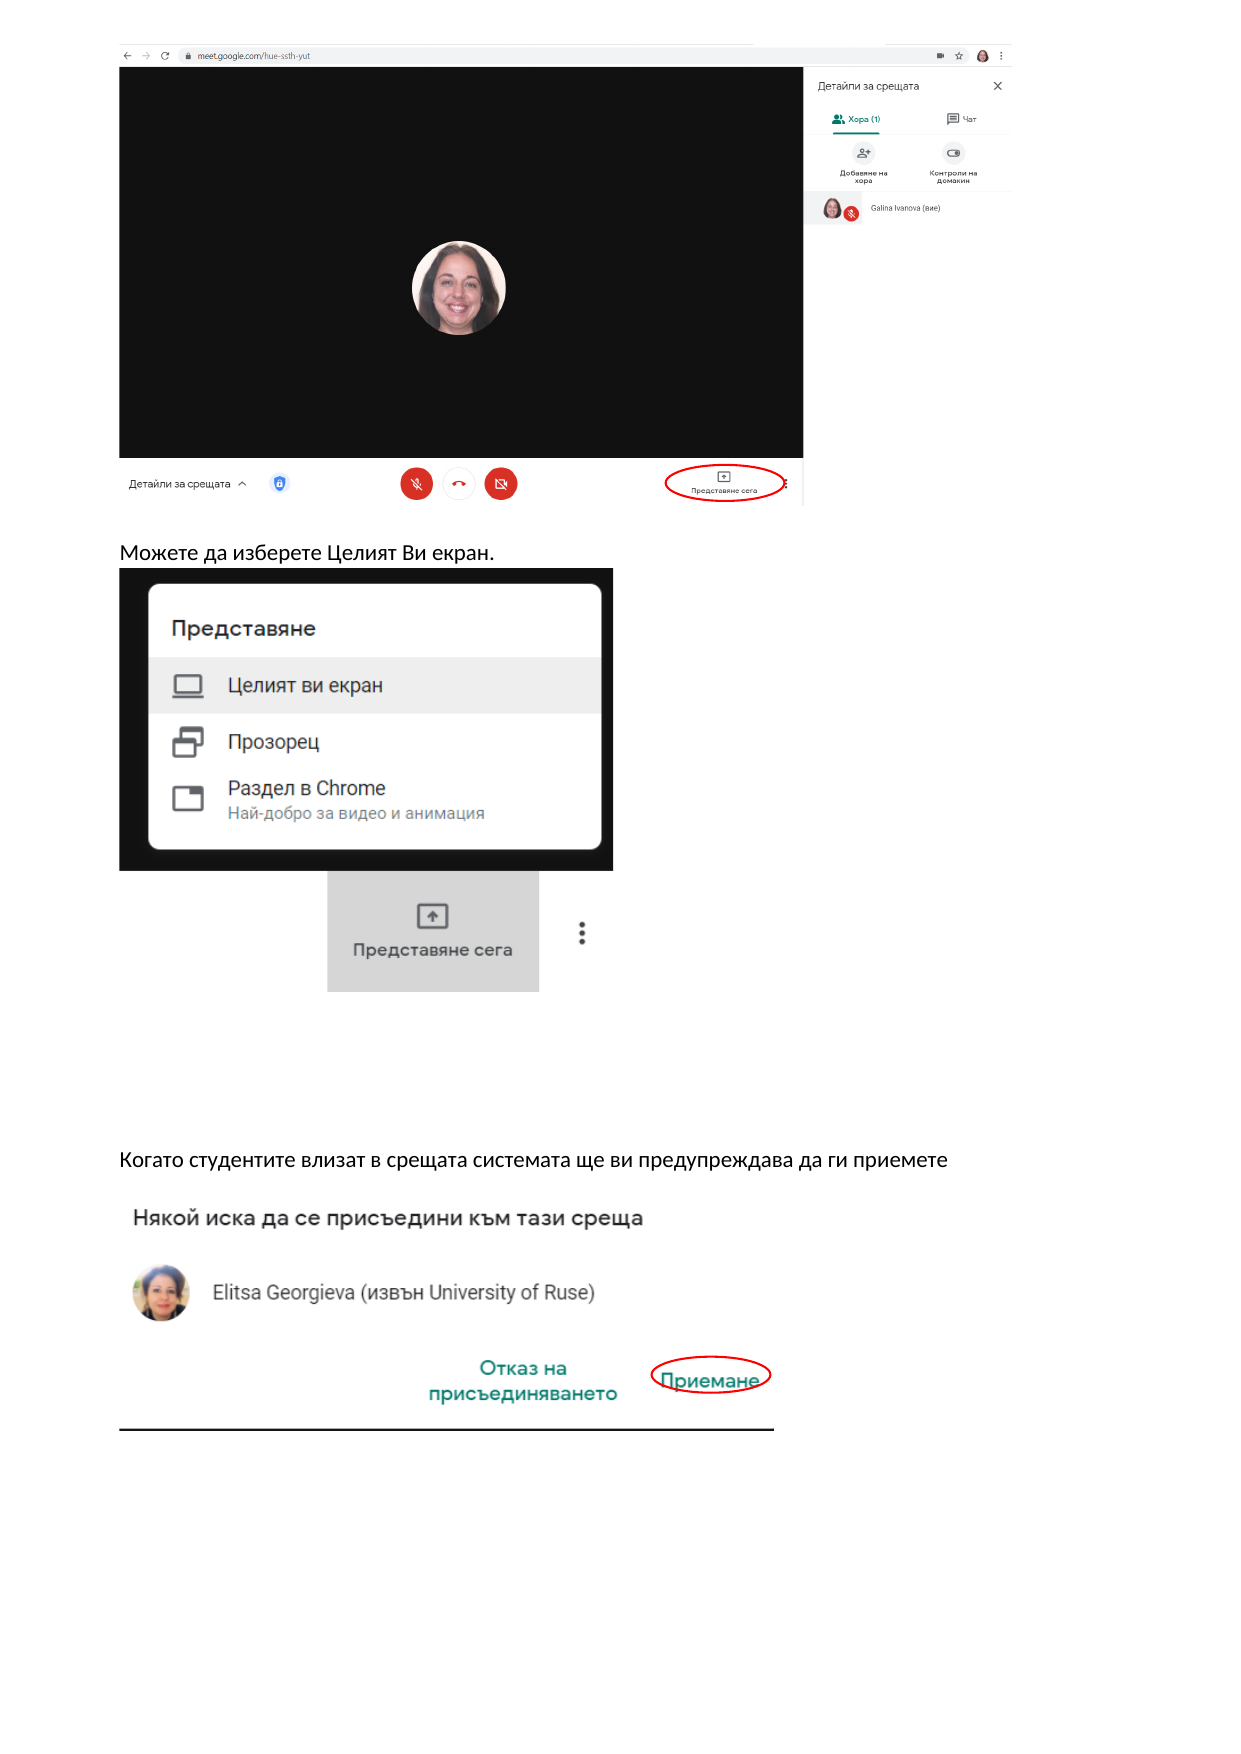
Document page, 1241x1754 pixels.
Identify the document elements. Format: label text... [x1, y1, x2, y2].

picture [119, 44, 1012, 506]
list Когато студентите влизат в срещата системата ще ви предупреждава да ги приемете [119, 1145, 1167, 1173]
picture [119, 1175, 774, 1431]
picture [119, 568, 614, 992]
list Можете да изберете Целият Ви екран. [119, 538, 1167, 566]
